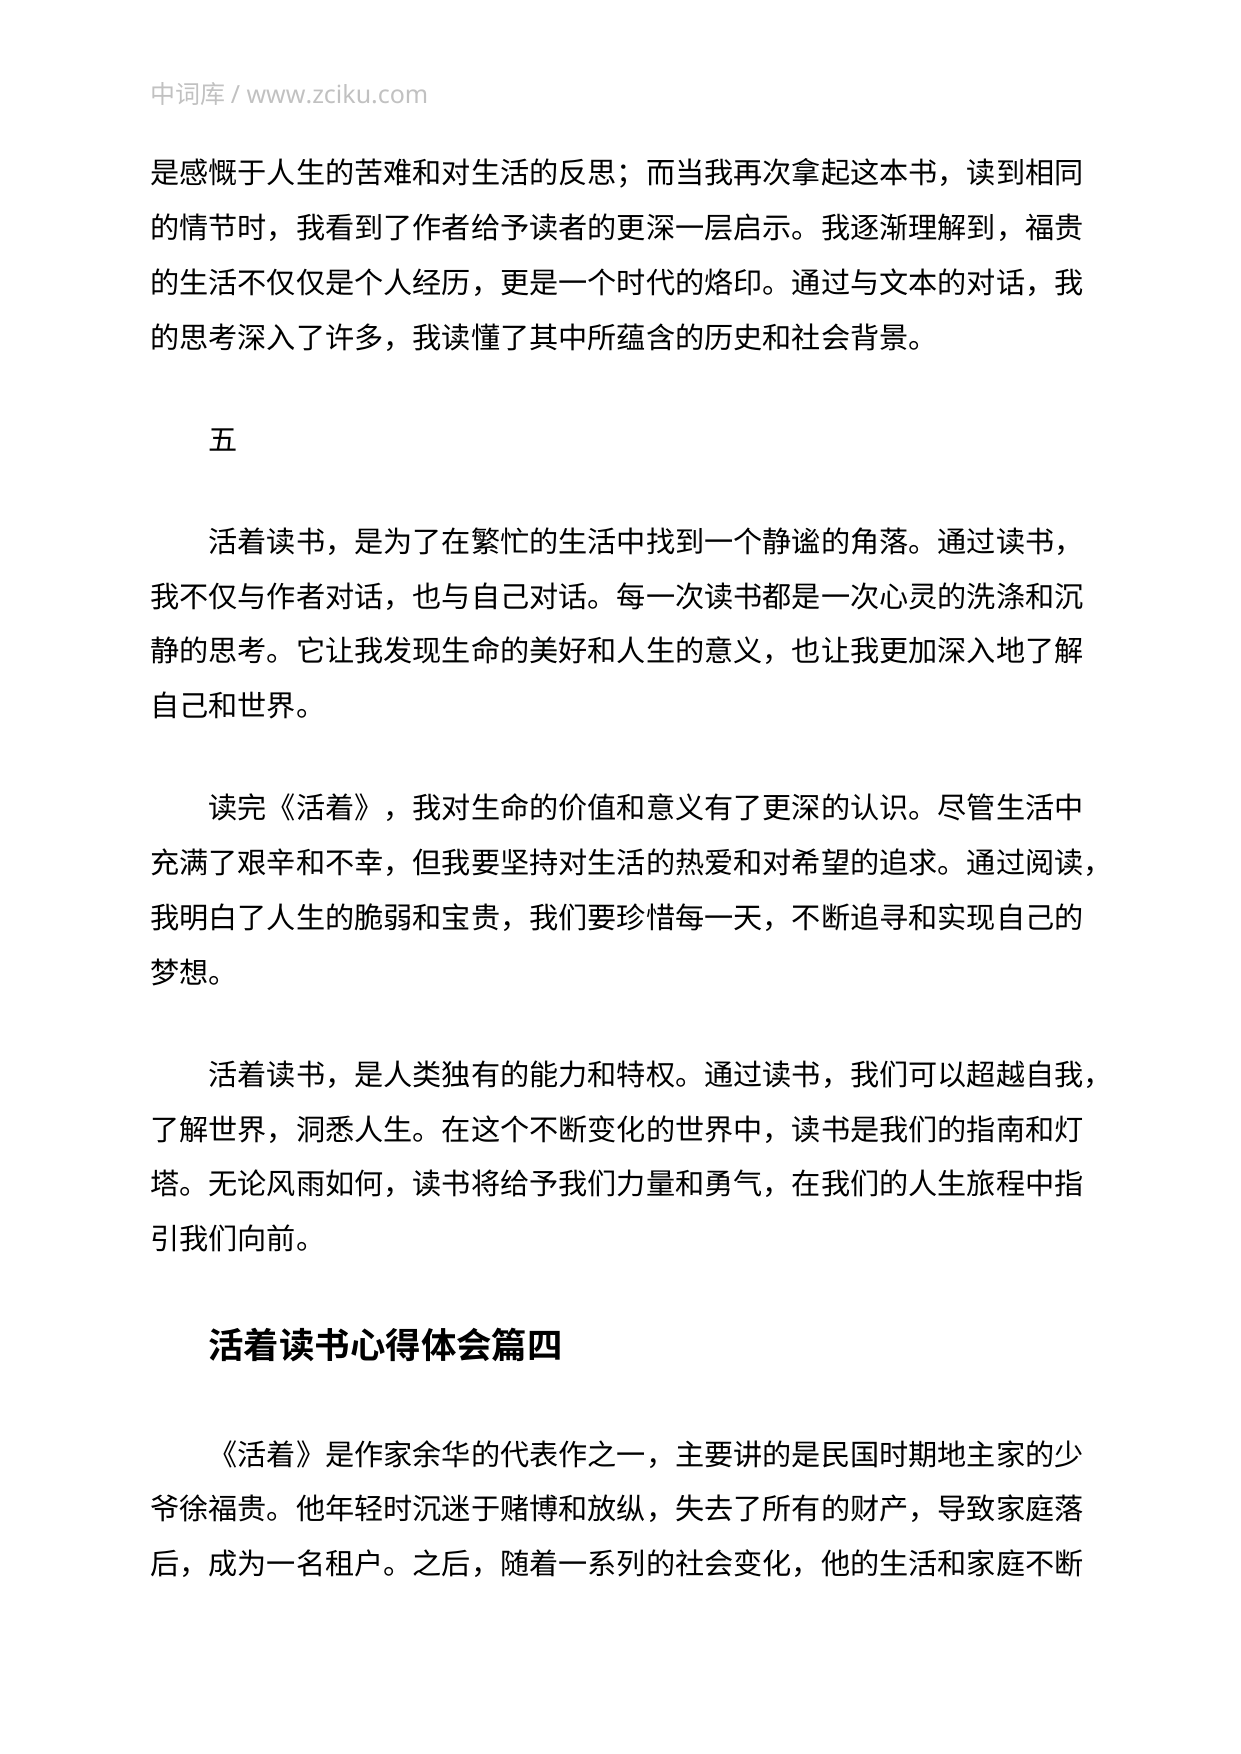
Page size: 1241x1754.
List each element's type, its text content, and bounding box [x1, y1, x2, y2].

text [150, 150, 1090, 357]
text 活着读书，是人类独有的能力和特权。通过读书，我们可以超越自我，了解世界，洞悉人生。在这个不断变化的世界中，读书是我们的指南和灯塔。无论风雨如何，读书将给予我们力量和勇气，在我们的人生旅程中指引我们向前。 [150, 1051, 1090, 1258]
text 活着读书心得体会篇四 [150, 1318, 1090, 1369]
text 五 [150, 416, 1090, 459]
text 活着读书，是为了在繁忙的生活中找到一个静谧的角落。通过读书，我不仅与作者对话，也与自己对话。每一次读书都是一次心灵的洗涤和沉静的思考。它让我发现生命的美好和人生的意义，也让我更加深入地了解自己和世界。 [150, 518, 1090, 725]
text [150, 1431, 1090, 1583]
text 读完《活着》，我对生命的价值和意义有了更深的认识。尽管生活中充满了艰辛和不幸，但我要坚持对生活的热爱和对希望的追求。通过阅读，我明白了人生的脆弱和宝贵，我们要珍惜每一天，不断追寻和实现自己的梦想。 [150, 785, 1090, 992]
